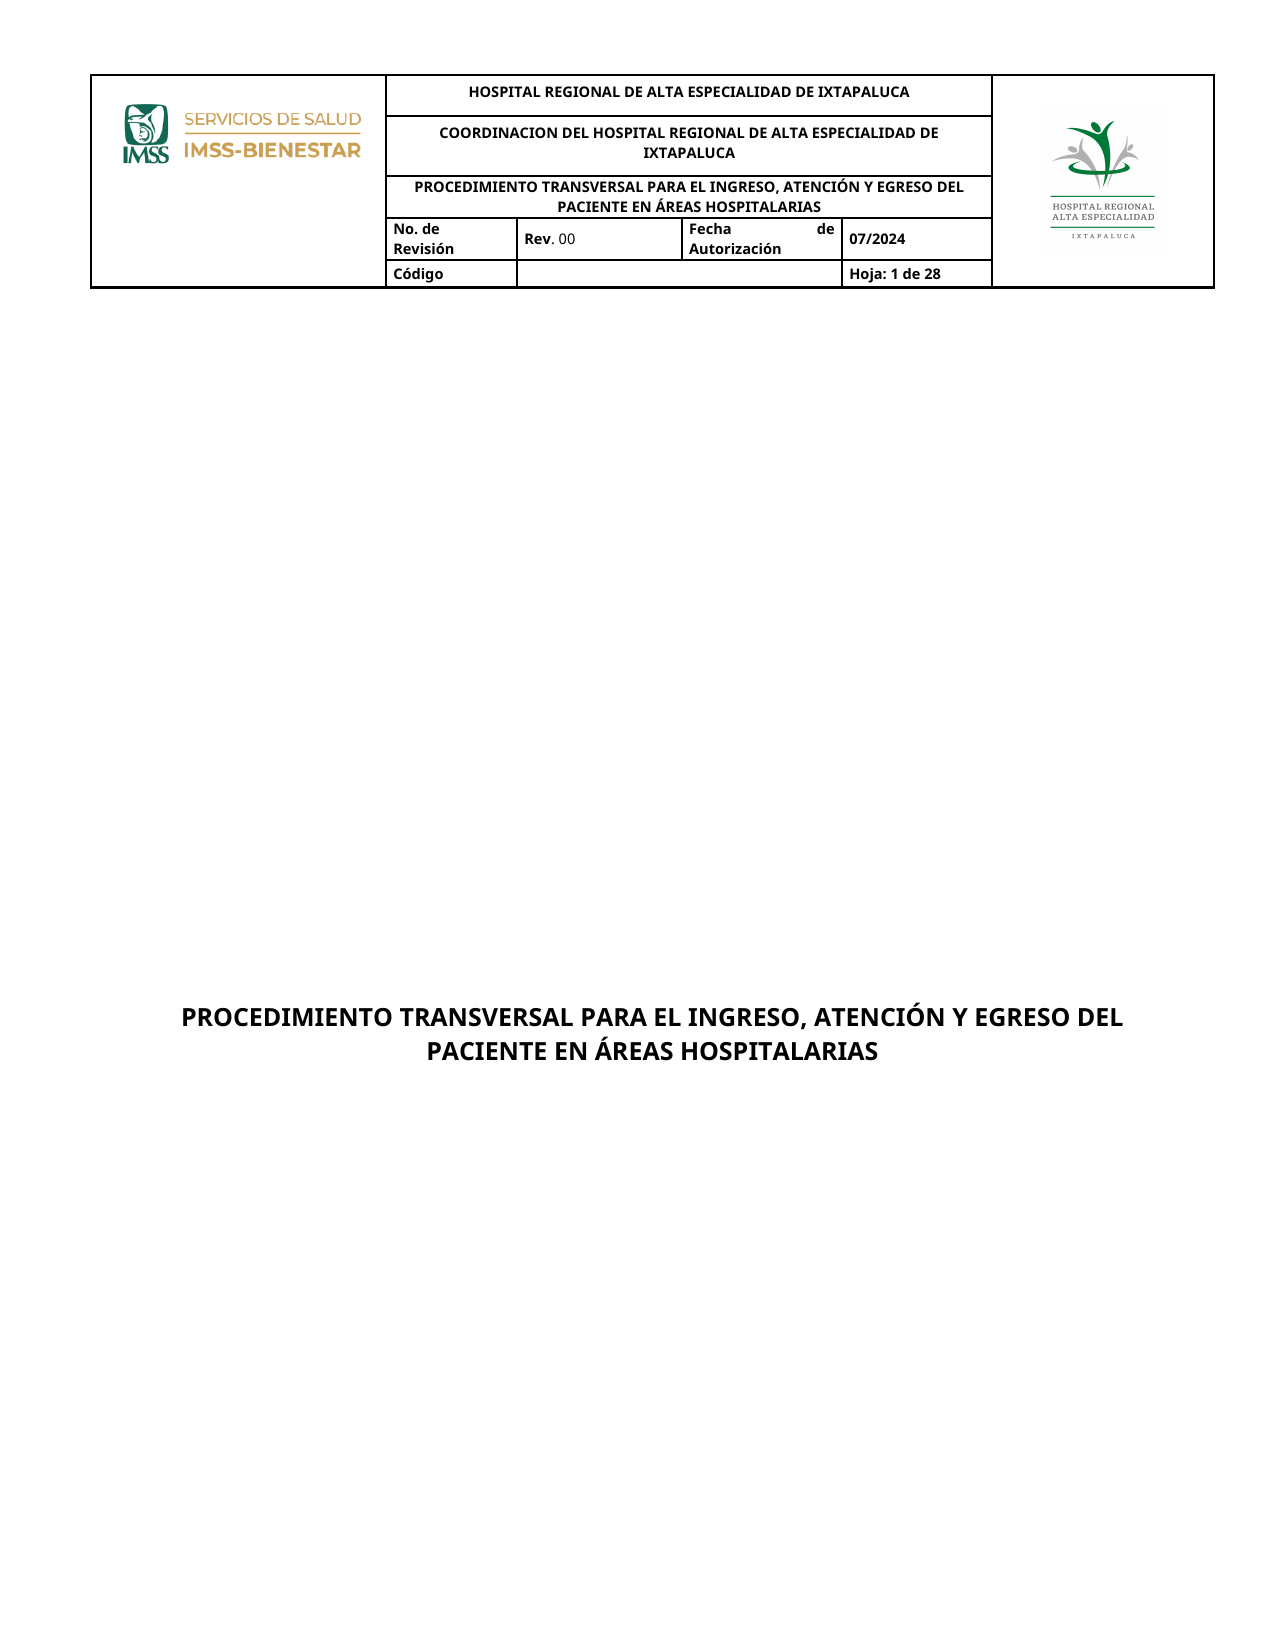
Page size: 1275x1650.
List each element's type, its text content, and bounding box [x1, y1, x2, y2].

text PROCEDIMIENTO TRANSVERSAL PARA EL INGRESO, ATENCIÓN Y EGRESO DEL PACIENTE EN ÁREAS HOSPITALARIAS [177, 1000, 1127, 1068]
picture [1038, 103, 1168, 253]
picture [98, 89, 381, 180]
